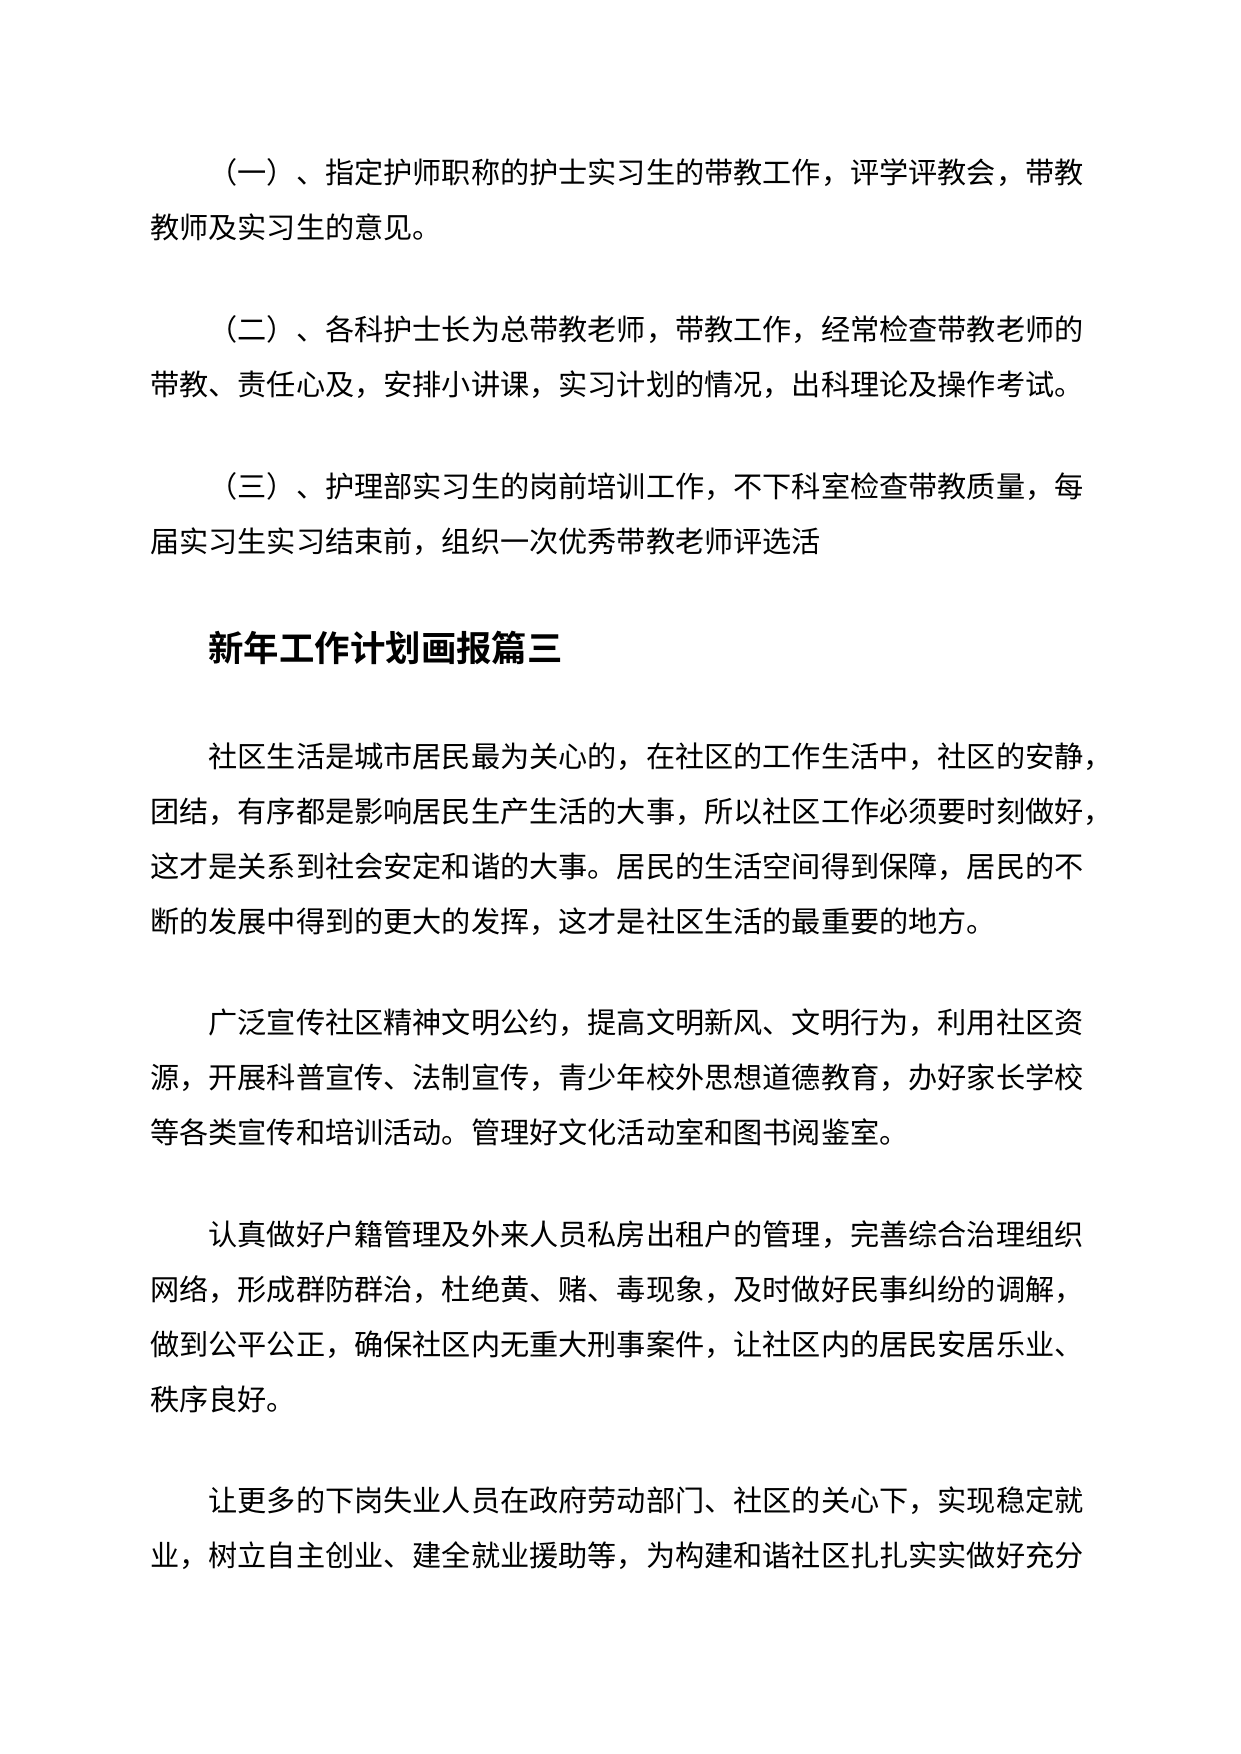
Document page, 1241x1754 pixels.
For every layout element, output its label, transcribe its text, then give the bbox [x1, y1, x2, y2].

text （三）、护理部实习生的岗前培训工作，不下科室检查带教质量，每届实习生实习结束前，组织一次优秀带教老师评选活 [150, 463, 1090, 561]
text 广泛宣传社区精神文明公约，提高文明新风、文明行为，利用社区资源，开展科普宣传、法制宣传，青少年校外思想道德教育，办好家长学校等各类宣传和培训活动。管理好文化活动室和图书阅鉴室。 [150, 1000, 1090, 1152]
text 社区生活是城市居民最为关心的，在社区的工作生活中，社区的安静，团结，有序都是影响居民生产生活的大事，所以社区工作必须要时刻做好，这才是关系到社会安定和谐的大事。居民的生活空间得到保障，居民的不断的发展中得到的更大的发挥，这才是社区生活的最重要的地方。 [150, 733, 1090, 940]
text （二）、各科护士长为总带教老师，带教工作，经常检查带教老师的带教、责任心及，安排小讲课，实习计划的情况，出科理论及操作考试。 [150, 307, 1090, 404]
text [150, 1478, 1090, 1575]
text 新年工作计划画报篇三 [150, 620, 1090, 671]
text 认真做好户籍管理及外来人员私房出租户的管理，完善综合治理组织网络，形成群防群治，杜绝黄、赌、毒现象，及时做好民事纠纷的调解，做到公平公正，确保社区内无重大刑事案件，让社区内的居民安居乐业、秩序良好。 [150, 1211, 1090, 1418]
text （一）、指定护师职称的护士实习生的带教工作，评学评教会，带教教师及实习生的意见。 [150, 150, 1090, 247]
